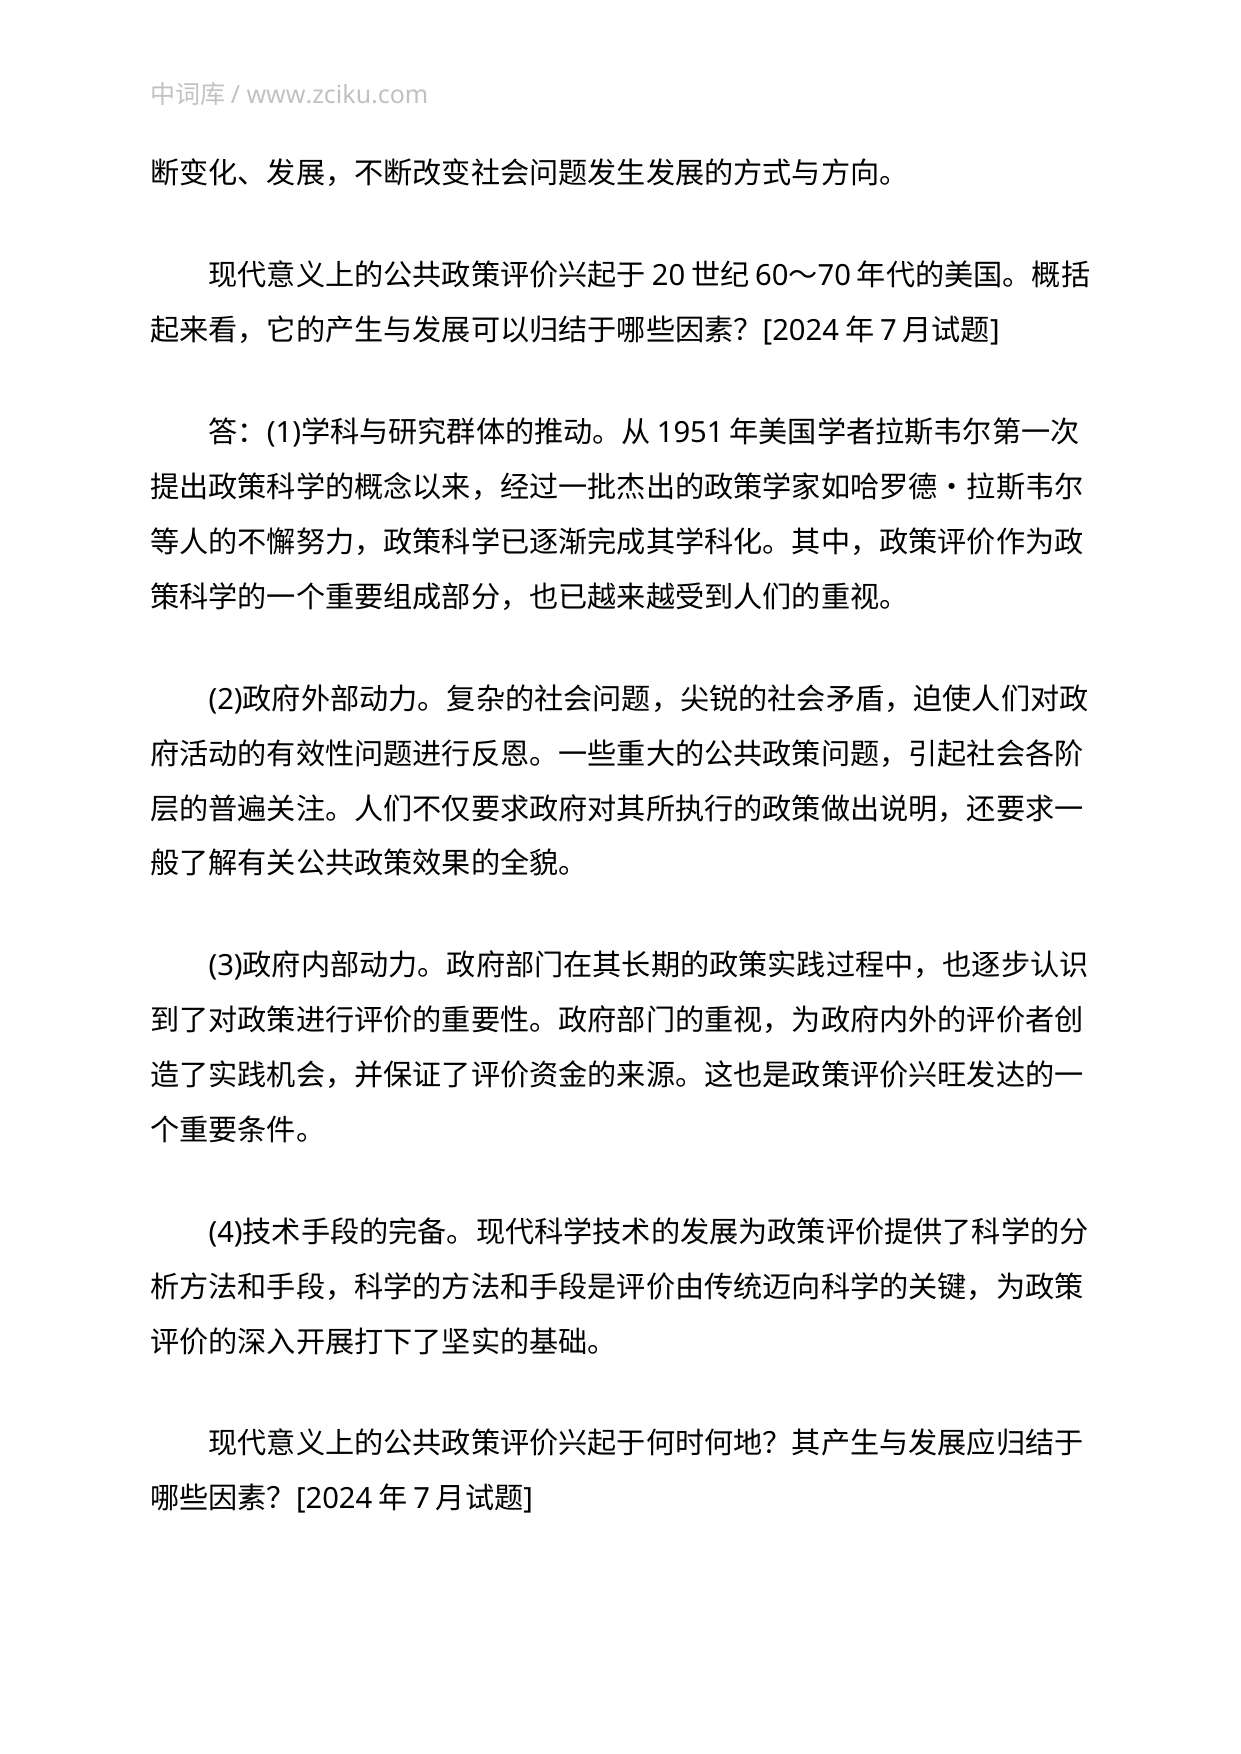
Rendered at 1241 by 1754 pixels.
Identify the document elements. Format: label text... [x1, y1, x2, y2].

text (4)技术手段的完备。现代科学技术的发展为政策评价提供了科学的分析方法和手段，科学的方法和手段是评价由传统迈向科学的关键，为政策评价的深入开展打下了坚实的基础。 [150, 1208, 1090, 1361]
text (3)政府内部动力。政府部门在其长期的政策实践过程中，也逐步认识到了对政策进行评价的重要性。政府部门的重视，为政府内外的评价者创造了实践机会，并保证了评价资金的来源。这也是政策评价兴旺发达的一个重要条件。 [150, 942, 1090, 1149]
text (2)政府外部动力。复杂的社会问题，尖锐的社会矛盾，迫使人们对政府活动的有效性问题进行反恩。一些重大的公共政策问题，引起社会各阶层的普遍关注。人们不仅要求政府对其所执行的政策做出说明，还要求一般了解有关公共政策效果的全貌。 [150, 675, 1090, 882]
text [150, 150, 1090, 192]
text 现代意义上的公共政策评价兴起于20世纪60～70年代的美国。概括起来看，它的产生与发展可以归结于哪些因素？[2024年7月试题] [150, 252, 1090, 349]
text 现代意义上的公共政策评价兴起于何时何地？其产生与发展应归结于哪些因素？[2024年7月试题] [150, 1420, 1090, 1517]
text 答：(1)学科与研究群体的推动。从1951年美国学者拉斯韦尔第一次提出政策科学的概念以来，经过一批杰出的政策学家如哈罗德•拉斯韦尔等人的不懈努力，政策科学已逐渐完成其学科化。其中，政策评价作为政策科学的一个重要组成部分，也已越来越受到人们的重视。 [150, 409, 1090, 616]
